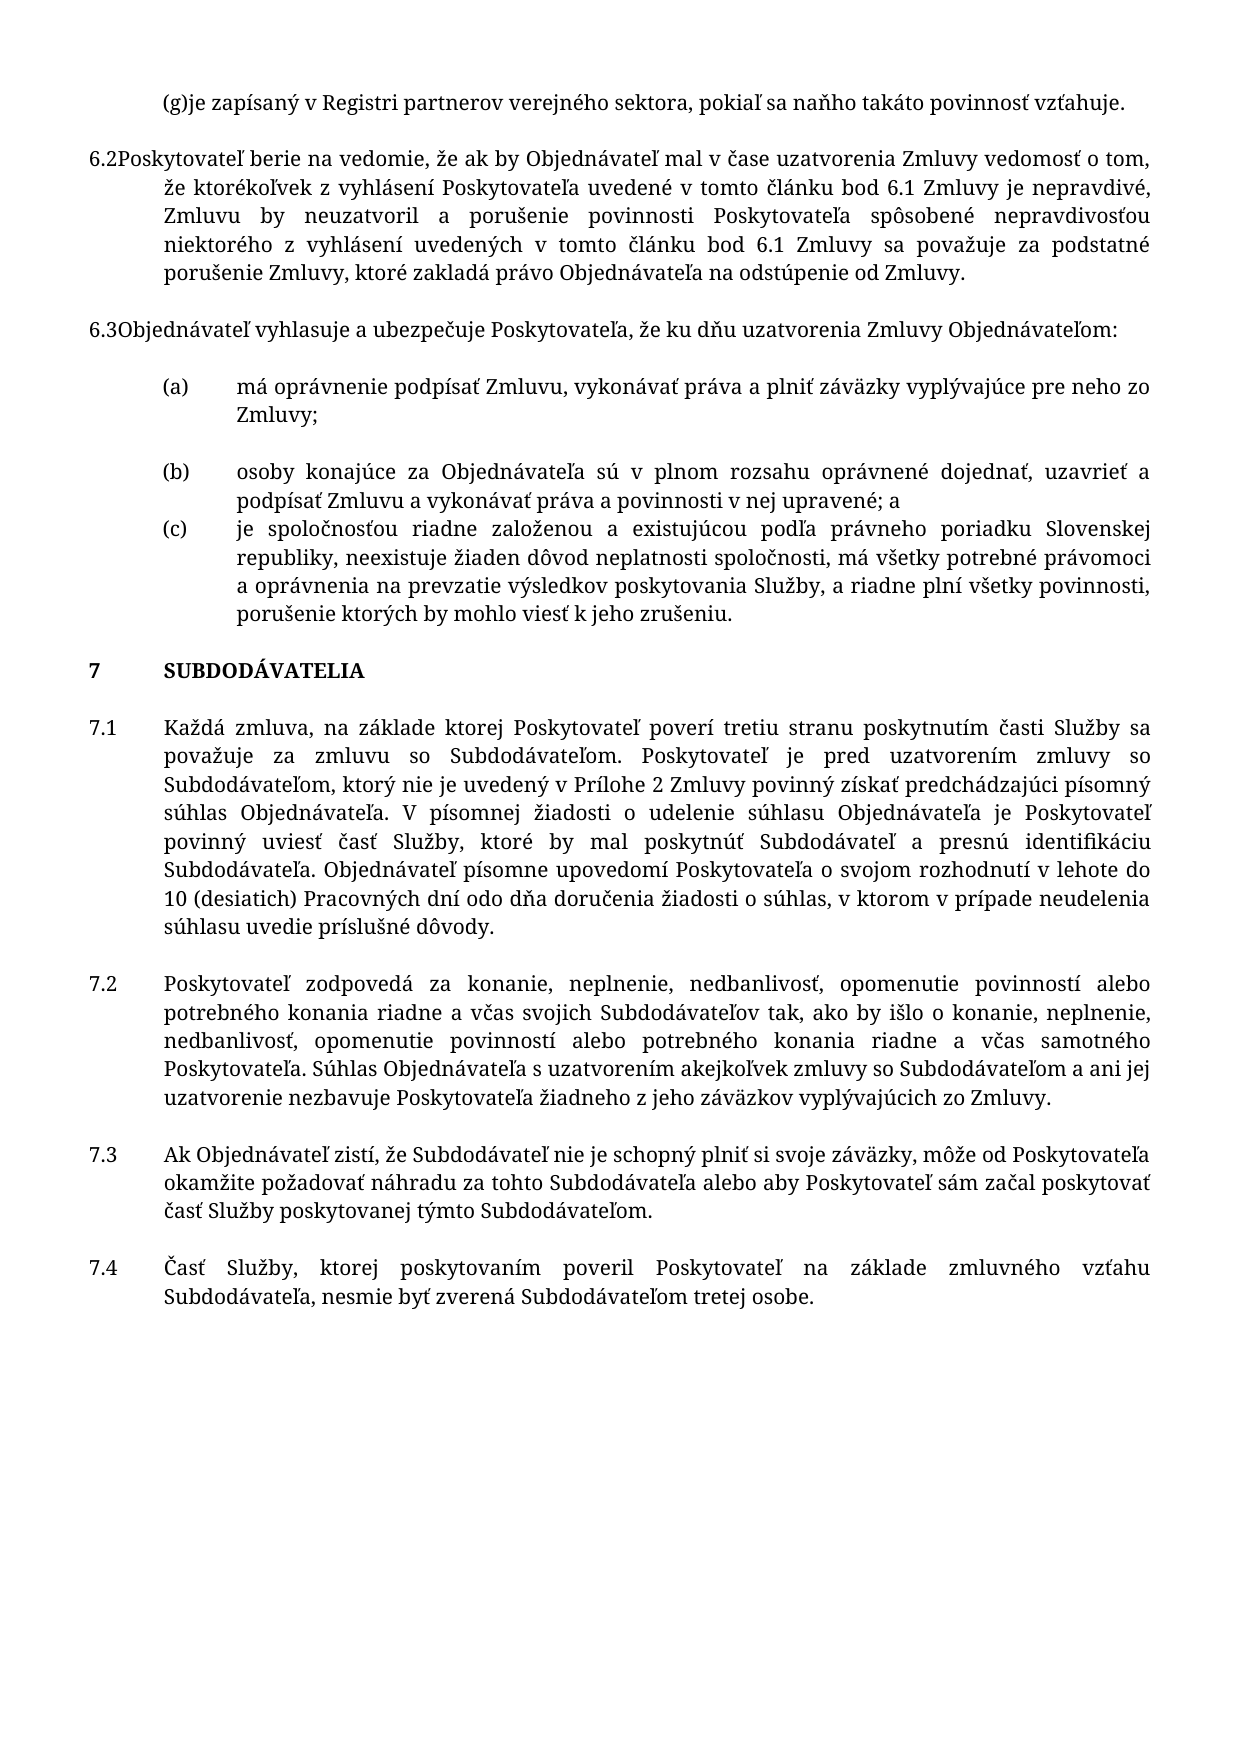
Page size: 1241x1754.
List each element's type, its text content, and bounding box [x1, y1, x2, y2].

list Objednávateľ vyhlasuje a ubezpečuje Poskytovateľa, že ku dňu uzatvorenia Zmluvy Objednávateľom: [89, 315, 1152, 343]
list má oprávnenie podpísať Zmluvu, vykonávať práva a plniť záväzky vyplývajúce pre neho zo Zmluvy; [162, 372, 1152, 429]
list Každá zmluva, na základe ktorej Poskytovateľ poverí tretiu stranu poskytnutím časti Služby sa považuje za zmluvu so Subdodávateľom. Poskytovateľ je pred uzatvorením zmluvy so Subdodávateľom, ktorý nie je uvedený v Prílohe 2 Zmluvy povinný získať predchádzajúci písomný súhlas Objednávateľa. V písomnej žiadosti o udelenie súhlasu Objednávateľa je Poskytovateľ povinný uviesť časť Služby, ktoré by mal poskytnúť Subdodávateľ a presnú identifikáciu Subdodávateľa. Objednávateľ písomne upovedomí Poskytovateľa o svojom rozhodnutí v lehote do 10 (desiatich) Pracovných dní odo dňa doručenia žiadosti o súhlas, v ktorom v prípade neudelenia súhlasu uvedie príslušné dôvody. [89, 713, 1152, 941]
list Poskytovateľ berie na vedomie, že ak by Objednávateľ mal v čase uzatvorenia Zmluvy vedomosť o tom, že ktorékoľvek z vyhlásení Poskytovateľa uvedené v tomto článku bod 6.1 Zmluvy je nepravdivé, Zmluvu by neuzatvoril a porušenie povinnosti Poskytovateľa spôsobené nepravdivosťou niektorého z vyhlásení uvedených v tomto článku bod 6.1 Zmluvy sa považuje za podstatné porušenie Zmluvy, ktoré zakladá právo Objednávateľa na odstúpenie od Zmluvy. [89, 144, 1152, 287]
list je zapísaný v Registri partnerov verejného sektora, pokiaľ sa naňho takáto povinnosť vzťahuje. [162, 88, 1152, 116]
list SUBDODÁVATELIA [89, 656, 1152, 685]
list Ak Objednávateľ zistí, že Subdodávateľ nie je schopný plniť si svoje záväzky, môže od Poskytovateľa okamžite požadovať náhradu za tohto Subdodávateľa alebo aby Poskytovateľ sám začal poskytovať časť Služby poskytovanej týmto Subdodávateľom. [89, 1140, 1152, 1225]
list Časť Služby, ktorej poskytovaním poveril Poskytovateľ na základe zmluvného vzťahu Subdodávateľa, nesmie byť zverená Subdodávateľom tretej osobe. [89, 1253, 1152, 1310]
list Poskytovateľ zodpovedá za konanie, neplnenie, nedbanlivosť, opomenutie povinností alebo potrebného konania riadne a včas svojich Subdodávateľov tak, ako by išlo o konanie, neplnenie, nedbanlivosť, opomenutie povinností alebo potrebného konania riadne a včas samotného Poskytovateľa. Súhlas Objednávateľa s uzatvorením akejkoľvek zmluvy so Subdodávateľom a ani jej uzatvorenie nezbavuje Poskytovateľa žiadneho z jeho záväzkov vyplývajúcich zo Zmluvy. [89, 969, 1152, 1111]
list osoby konajúce za Objednávateľa sú v plnom rozsahu oprávnené dojednať, uzavrieť a podpísať Zmluvu a vykonávať práva a povinnosti v nej upravené; a [162, 457, 1152, 514]
list je spoločnosťou riadne založenou a existujúcou podľa právneho poriadku Slovenskej republiky, neexistuje žiaden dôvod neplatnosti spoločnosti, má všetky potrebné právomoci a oprávnenia na prevzatie výsledkov poskytovania Služby, a riadne plní všetky povinnosti, porušenie ktorých by mohlo viesť k jeho zrušeniu. [162, 514, 1152, 628]
